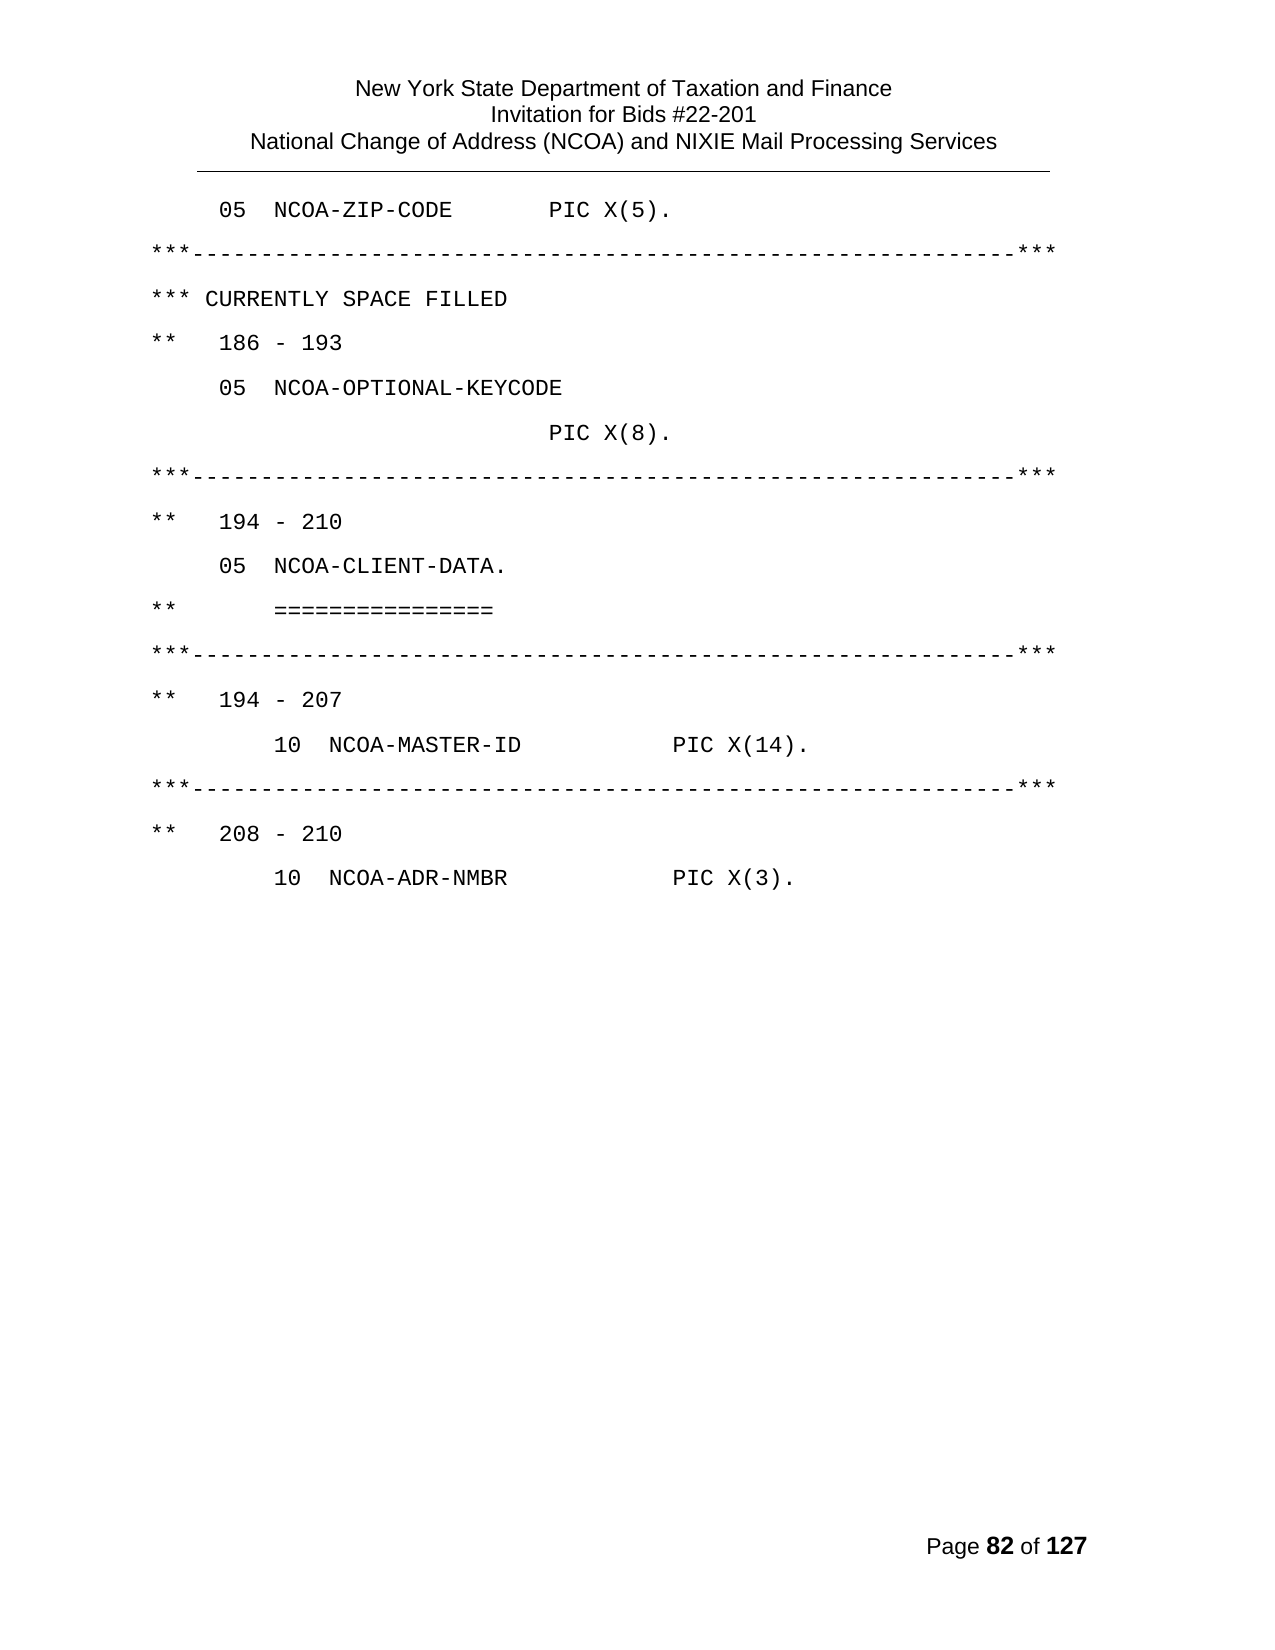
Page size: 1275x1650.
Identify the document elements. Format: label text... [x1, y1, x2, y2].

text 10 NCOA-ADR-NMBR PIC X(3). [150, 867, 1125, 893]
text PIC X(8). [150, 421, 1125, 447]
text ***------------------------------------------------------------*** [150, 465, 1125, 491]
text 05 NCOA-CLIENT-DATA. [150, 554, 1125, 581]
text ** 194 - 210 [150, 510, 1125, 536]
text ** 186 - 193 [150, 332, 1125, 358]
text 10 NCOA-MASTER-ID PIC X(14). [150, 733, 1125, 759]
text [150, 242, 1125, 268]
text ***------------------------------------------------------------*** [150, 777, 1125, 803]
text ***------------------------------------------------------------*** [150, 644, 1125, 670]
text ** 208 - 210 [150, 822, 1125, 848]
text 05 NCOA-ZIP-CODE PIC X(5). [150, 198, 1125, 224]
text ** ================ [150, 599, 1125, 625]
text *** CURRENTLY SPACE FILLED [150, 287, 1125, 313]
text ** 194 - 207 [150, 688, 1125, 714]
text 05 NCOA-OPTIONAL-KEYCODE [150, 376, 1125, 402]
